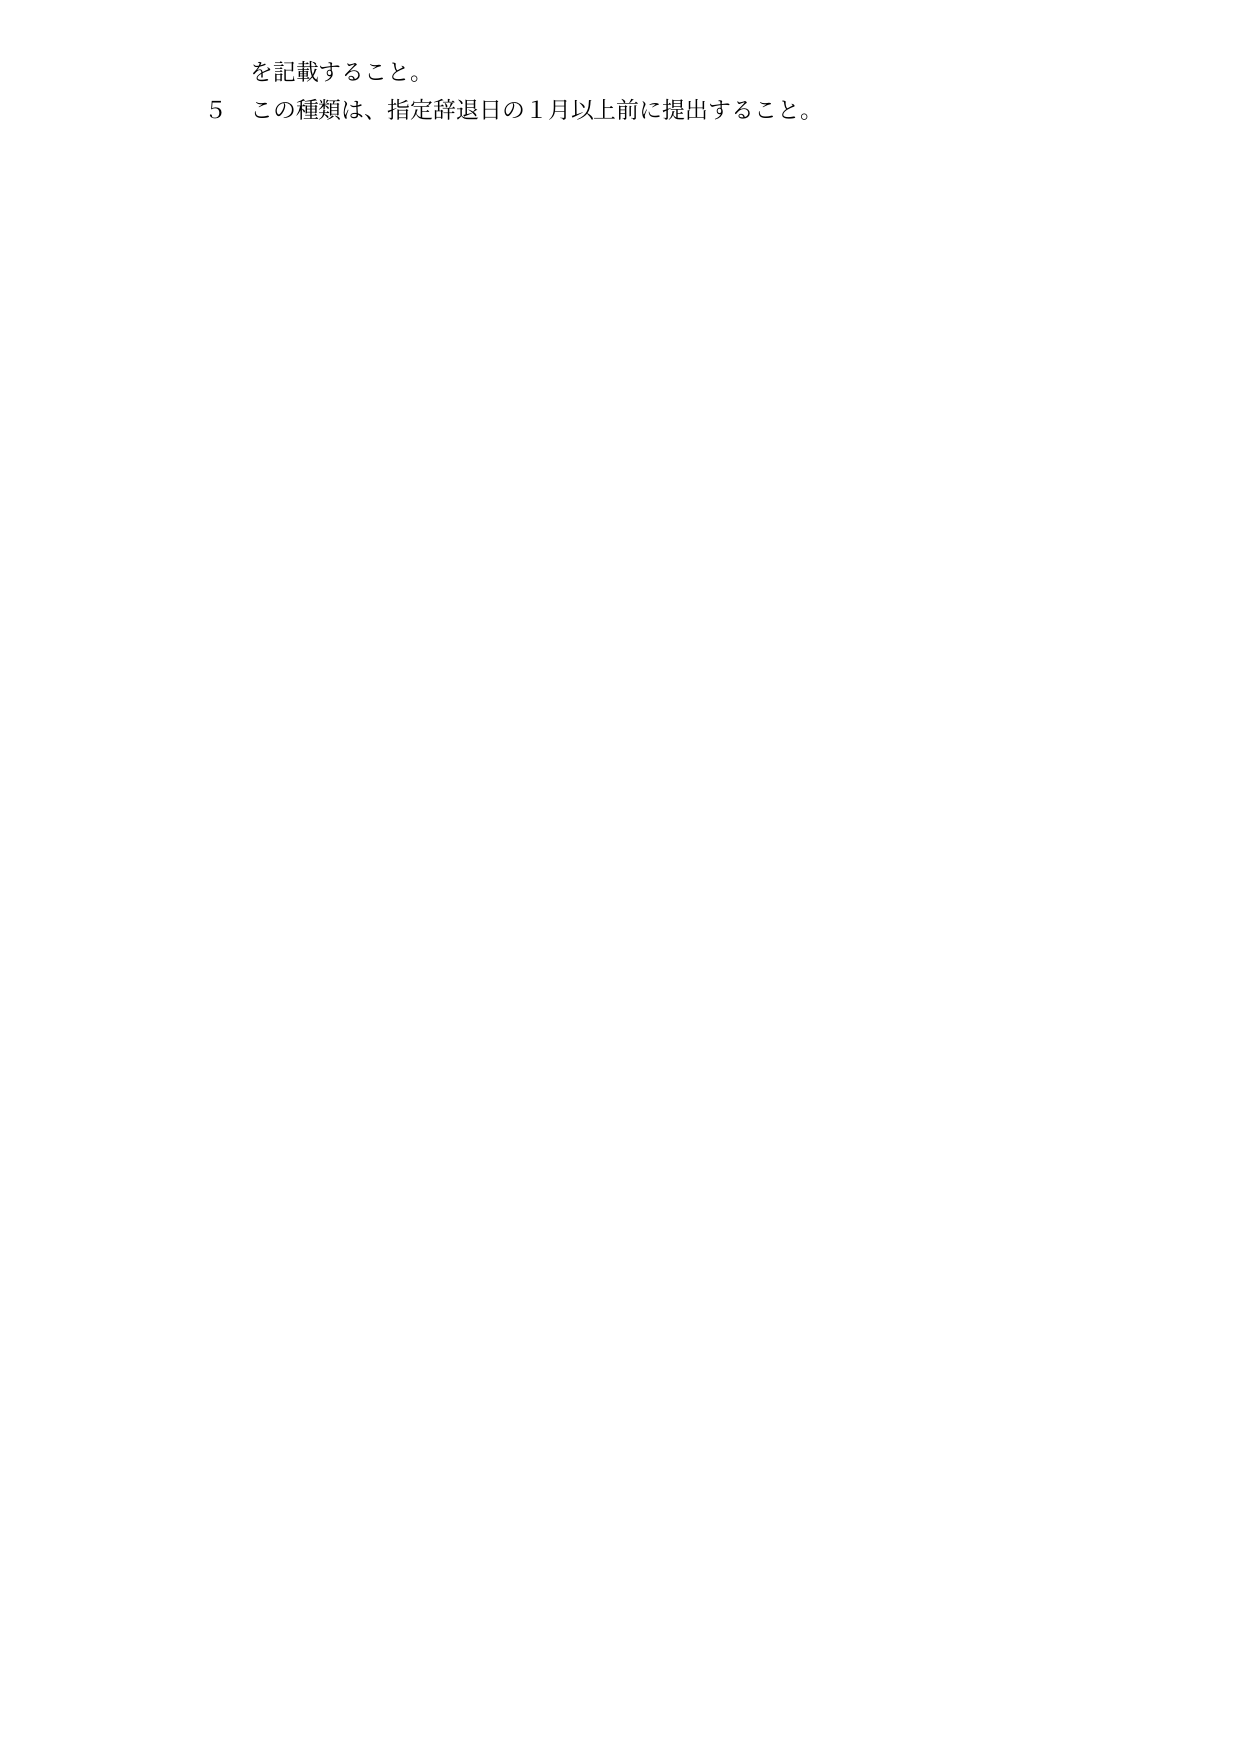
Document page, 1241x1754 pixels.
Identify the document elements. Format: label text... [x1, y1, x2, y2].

text ５ この種類は、指定辞退日の１月以上前に提出すること。 [151, 89, 1137, 127]
text を記載すること。 [151, 52, 1137, 89]
